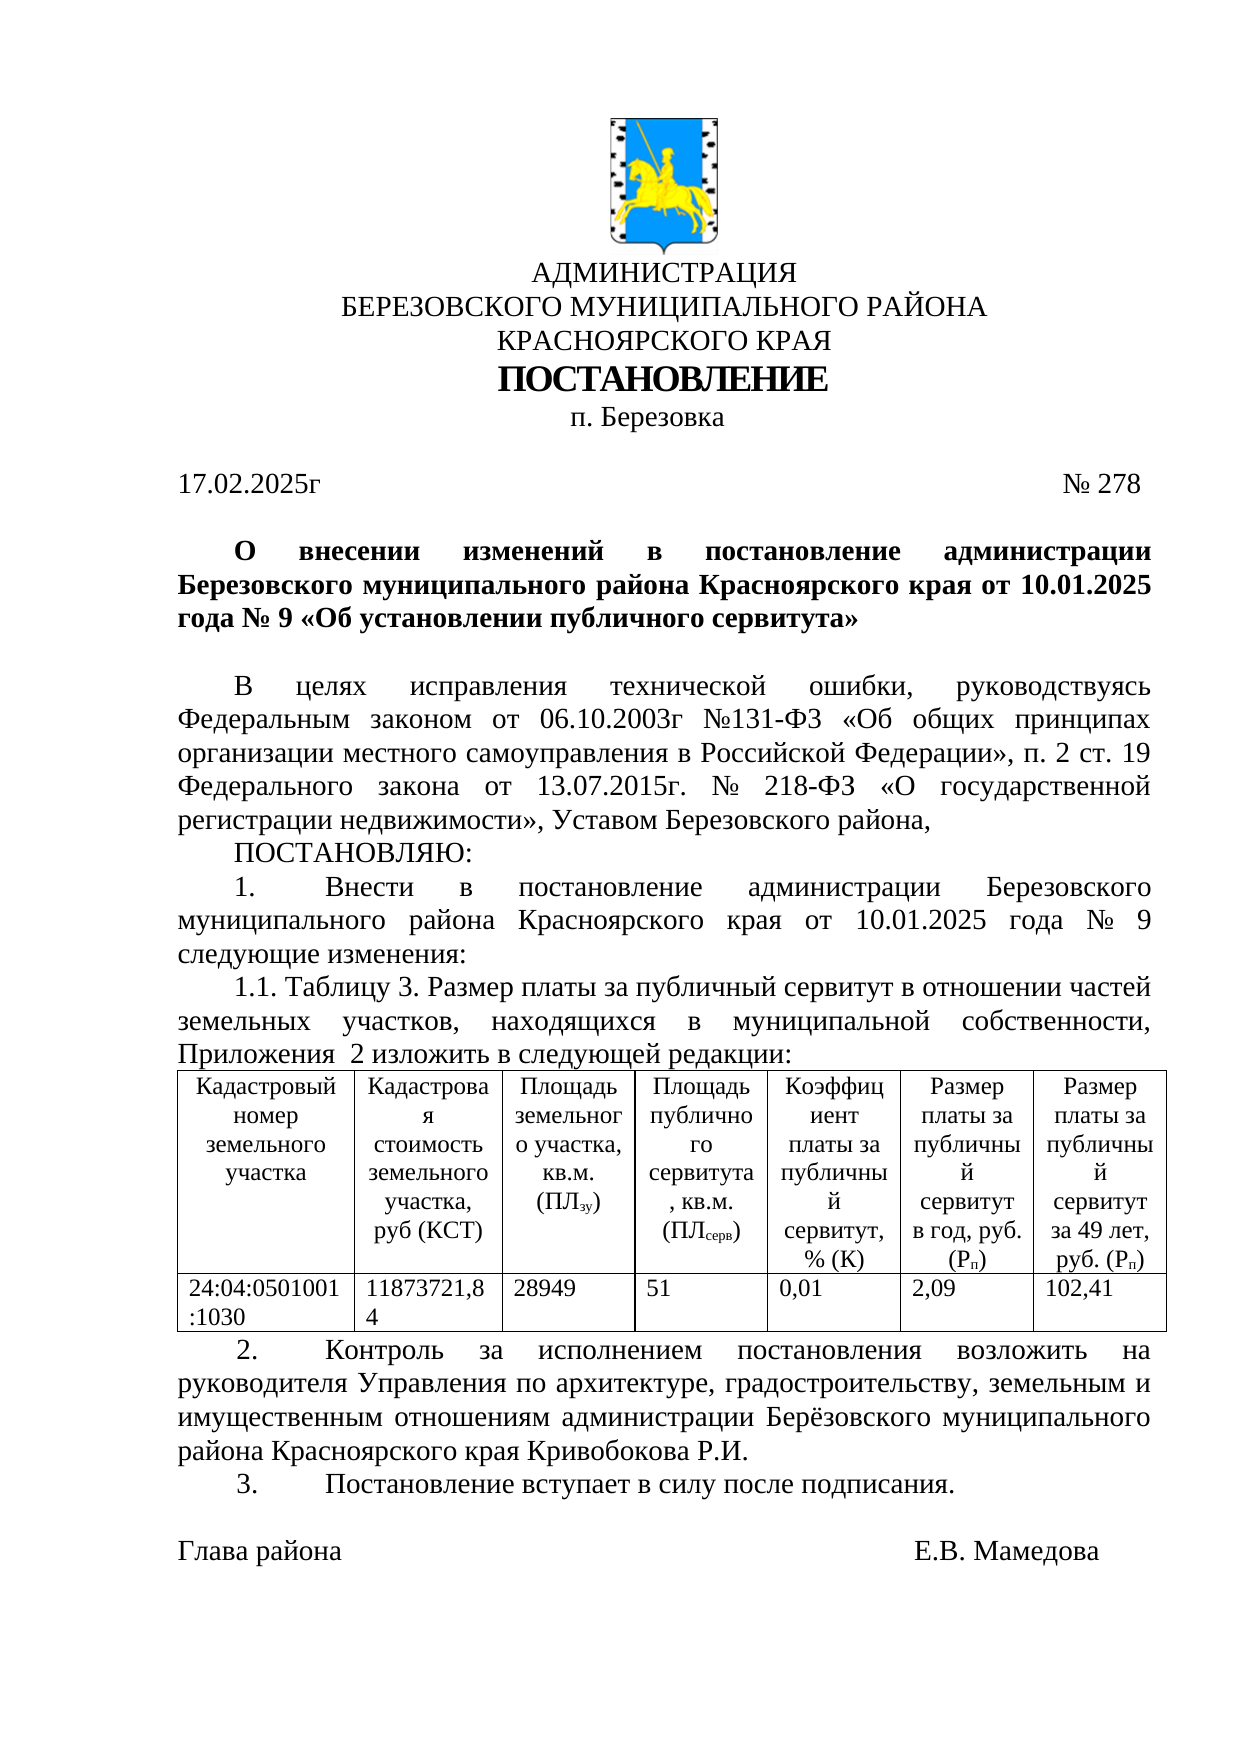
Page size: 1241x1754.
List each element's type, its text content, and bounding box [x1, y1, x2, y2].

table_header Коэффициент платы за публичный сервитут, % (К) [768, 1071, 900, 1272]
subtitle ПОСТАНОВЛЕНИЕ [177, 356, 1152, 399]
text п. Березовка [177, 399, 1118, 433]
text КРАСНОЯРСКОГО КРАЯ [177, 323, 1152, 356]
table_header Площадь земельного участка, кв.м. (ПЛзу) [503, 1071, 634, 1272]
picture [610, 118, 719, 256]
text О внесении изменений в постановление администрации Березовского муниципального района Красноярского края от 10.01.2025 года № 9 «Об установлении публичного сервитута» [177, 533, 1152, 634]
table_cell 24:04:0501001:1030 [178, 1274, 354, 1331]
list Внести в постановление администрации Березовского муниципального района Красноярского края от 10.01.2025 года № 9 следующие изменения: [177, 869, 1152, 969]
text Глава района Е.В. Мамедова [177, 1533, 1152, 1567]
list Контроль за исполнением постановления возложить на руководителя Управления по архитектуре, градостроительству, земельным и имущественным отношениям администрации Берёзовского муниципального района Красноярского края Кривобокова Р.И. [177, 1332, 1152, 1466]
table_header Площадь публичного сервитута, кв.м. (ПЛсерв) [636, 1071, 767, 1272]
text 1.1. Таблицу 3. Размер платы за публичный сервитут в отношении частей земельных участков, находящихся в муниципальной собственности, Приложения 2 изложить в следующей редакции: [177, 969, 1152, 1070]
table_cell 28949 [503, 1274, 634, 1331]
table_cell 51 [636, 1274, 767, 1331]
table_header Размер платы за публичный сервитут в год, руб. (Рп) [901, 1071, 1033, 1272]
table_cell 2,09 [901, 1274, 1033, 1331]
text В целях исправления технической ошибки, руководствуясь Федеральным законом от 06.10.2003г №131-Ф3 «Об общих принципах организации местного самоуправления в Российской Федерации», п. 2 ст. 19 Федерального закона от 13.07.2015г. № 218-ФЗ «О государственной регистрации недвижимости», Уставом Березовского района, [177, 668, 1152, 835]
table_header Кадастровая стоимость земельного участка, руб (КСТ) [355, 1071, 502, 1272]
table_header Кадастровый номер земельного участка [178, 1071, 354, 1272]
subtitle БЕРЕЗОВСКОГО МУНИЦИПАЛЬНОГО РАЙОНА [177, 289, 1152, 323]
table_cell 102,41 [1034, 1274, 1166, 1331]
text 17.02.2025г № 278 [177, 466, 1152, 500]
text АДМИНИСТРАЦИЯ [177, 256, 1152, 289]
table_header Размер платы за публичный сервитут за 49 лет, руб. (Рп) [1034, 1071, 1166, 1272]
text ПОСТАНОВЛЯЮ: [177, 835, 1152, 869]
list Постановление вступает в силу после подписания. [177, 1466, 1152, 1500]
table_cell 11873721,84 [355, 1274, 502, 1331]
table_cell 0,01 [768, 1274, 900, 1331]
